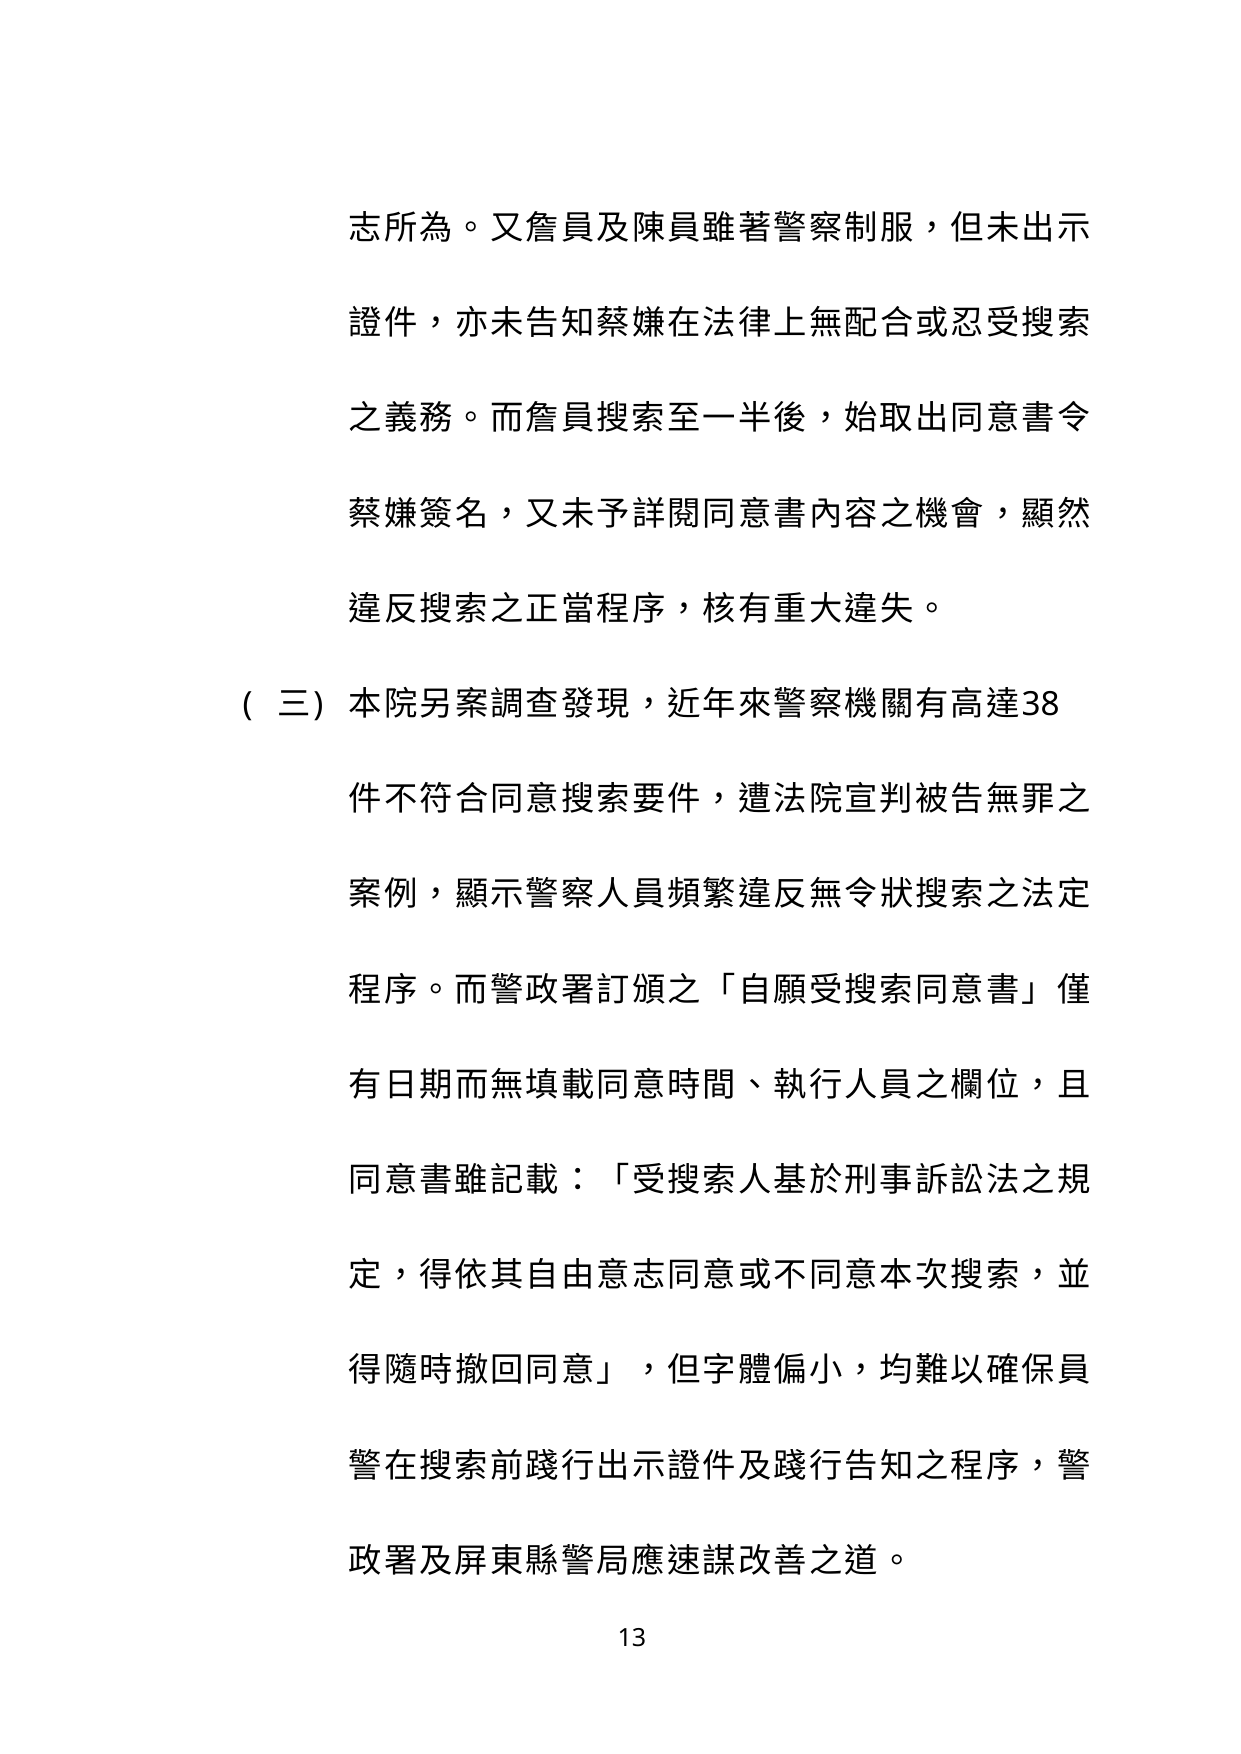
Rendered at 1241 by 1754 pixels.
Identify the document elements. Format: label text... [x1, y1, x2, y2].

list 本院另案調查發現，近年來警察機關有高達38件不符合同意搜索要件，遭法院宣判被告無罪之案例，顯示警察人員頻繁違反無令狀搜索之法定程序。而警政署訂頒之「自願受搜索同意書」僅有日期而無填載同意時間、執行人員之欄位，且同意書雖記載：「受搜索人基於刑事訴訟法之規定，得依其自由意志同意或不同意本次搜索，並得隨時撤回同意」，但字體偏小，均難以確保員警在搜索前踐行出示證件及踐行告知之程序，警政署及屏東縣警局應速謀改善之道。 [242, 653, 1092, 1605]
